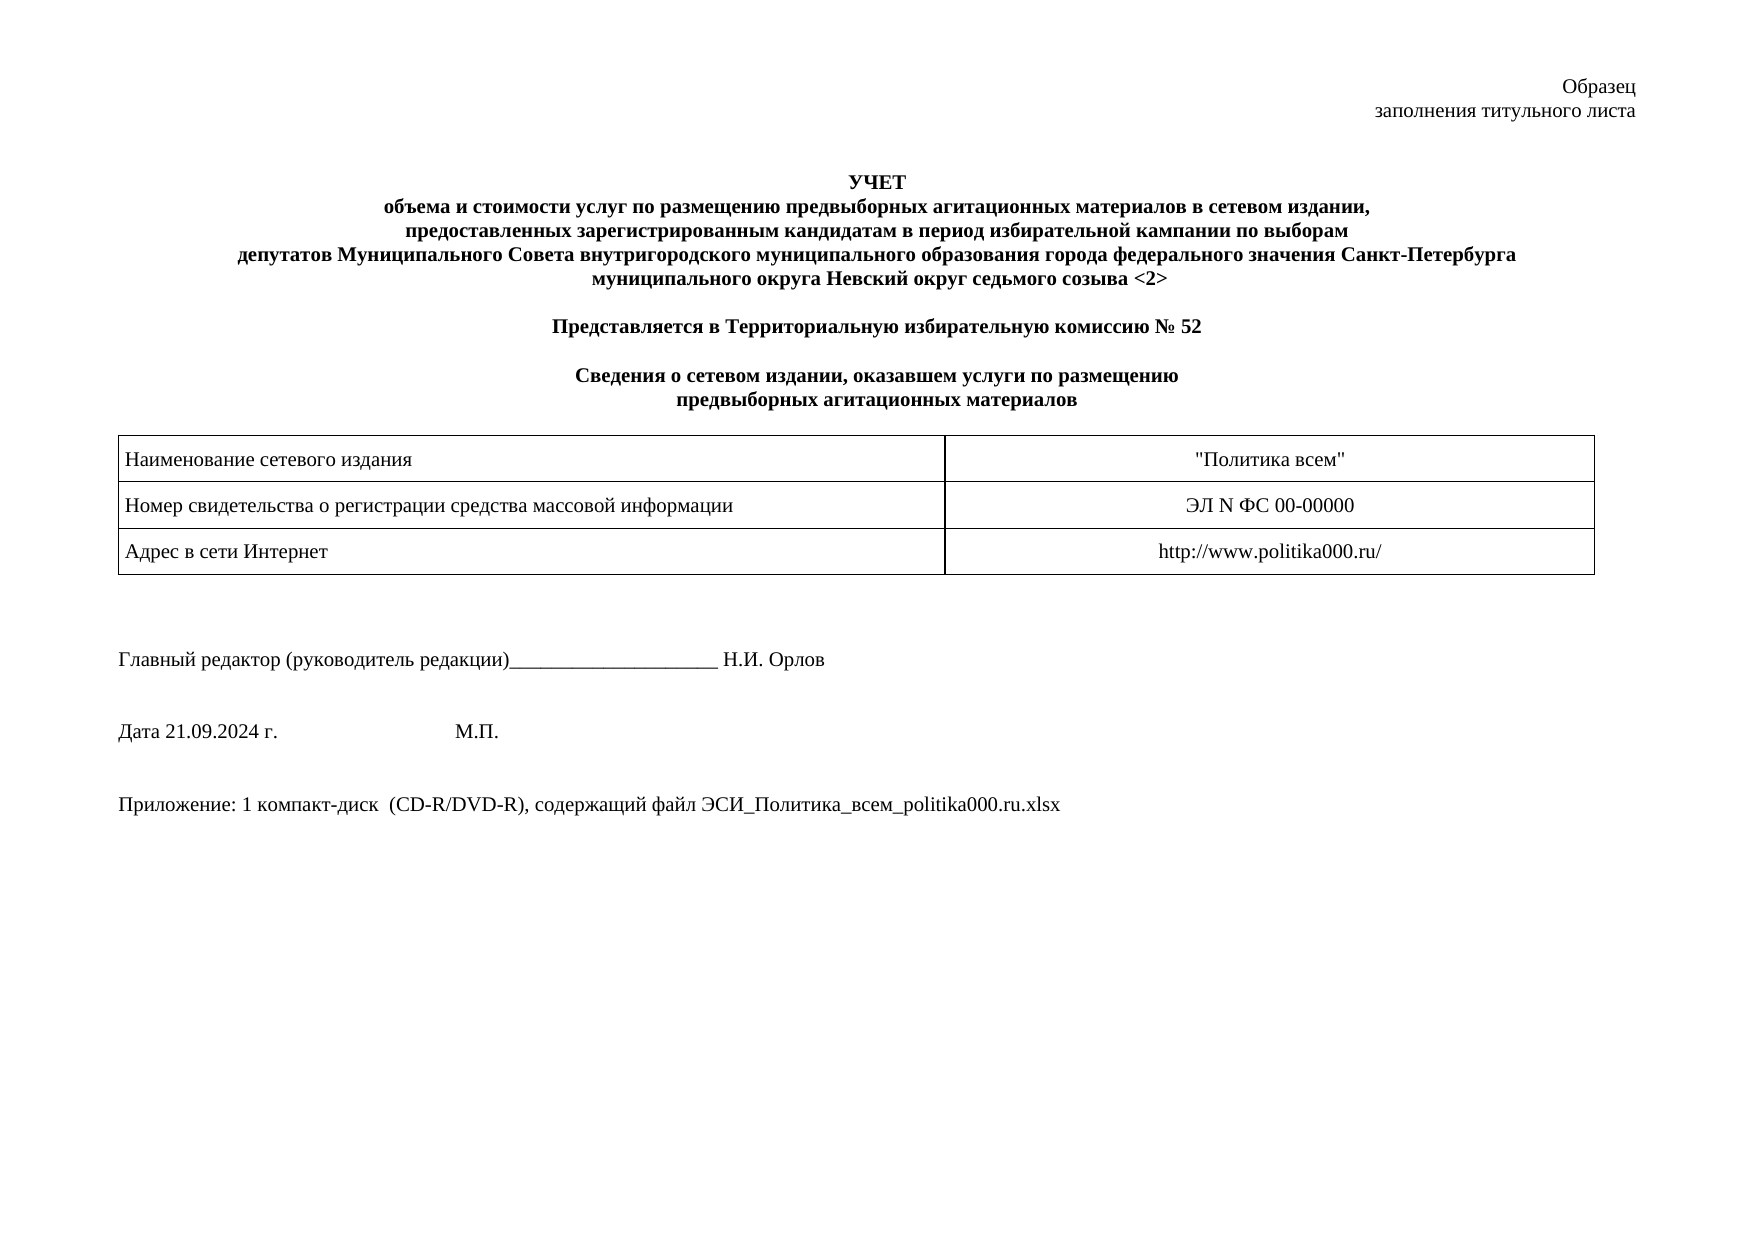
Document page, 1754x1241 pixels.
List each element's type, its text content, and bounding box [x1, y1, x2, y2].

table_header Наименование сетевого издания [119, 436, 944, 481]
text УЧЕТ [118, 170, 1636, 194]
text Сведения о сетевом издании, оказавшем услуги по размещению [118, 363, 1636, 387]
text Дата 21.09.2024 г. М.П. [118, 719, 1636, 743]
text Представляется в Территориальную избирательную комиссию № 52 [118, 314, 1636, 338]
table_cell http://www.politika000.ru/ [946, 529, 1594, 574]
table_cell Адрес в сети Интернет [119, 529, 944, 574]
text предвыборных агитационных материалов [118, 387, 1636, 411]
table_header "Политика всем" [946, 436, 1594, 481]
text Главный редактор (руководитель редакции)____________________ Н.И. Орлов [118, 647, 1636, 671]
text депутатов Муниципального Совета внутригородского муниципального образования города федерального значения Санкт-Петербурга [118, 242, 1636, 266]
text Образец [118, 74, 1636, 98]
text заполнения титульного листа [118, 98, 1636, 122]
table_cell Номер свидетельства о регистрации средства массовой информации [119, 482, 944, 527]
text Приложение: 1 компакт-диск (CD-R/DVD-R), содержащий файл ЭСИ_Политика_всем_politika000.ru.xlsx [118, 791, 1636, 816]
table_cell ЭЛ N ФС 00-00000 [946, 482, 1594, 527]
text предоставленных зарегистрированным кандидатам в период избирательной кампании по выборам [118, 218, 1636, 242]
text муниципального округа Невский округ седьмого созыва <2> [118, 266, 1636, 290]
text объема и стоимости услуг по размещению предвыборных агитационных материалов в сетевом издании, [118, 194, 1636, 218]
